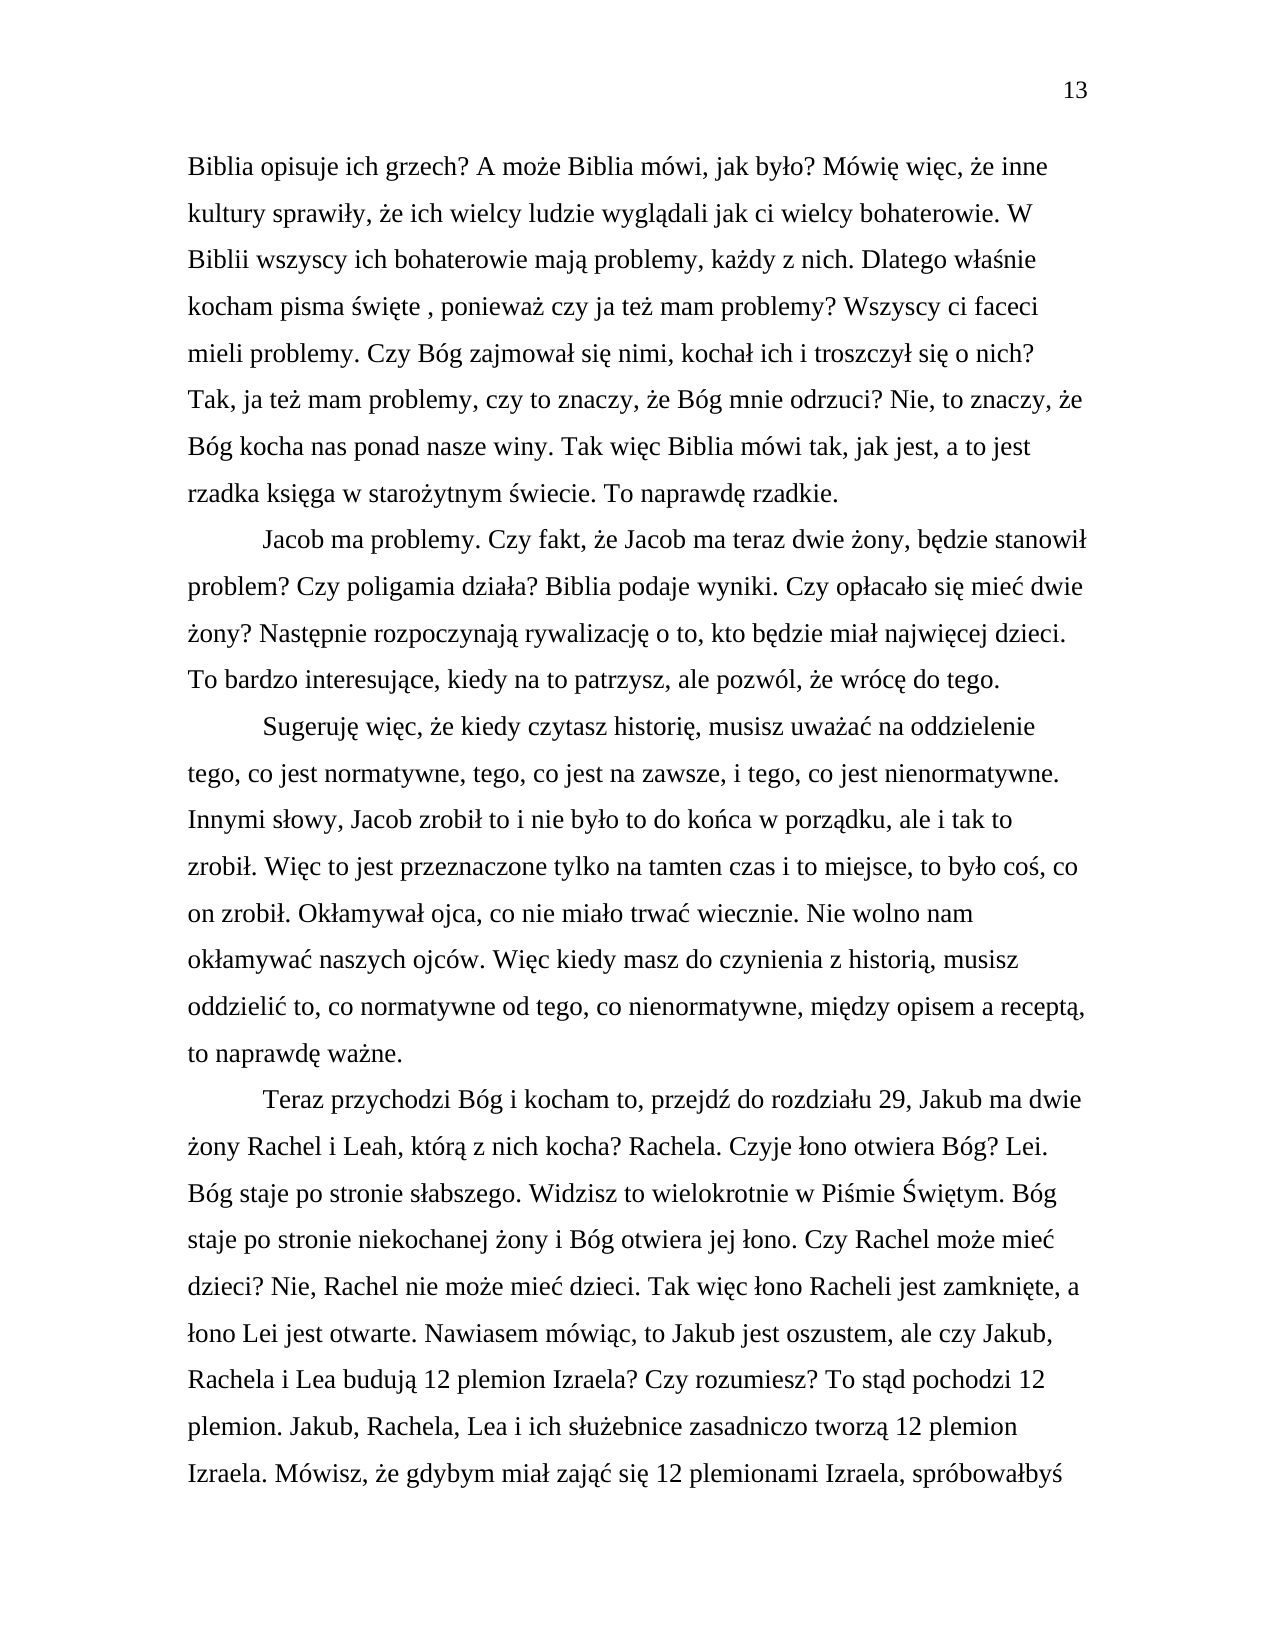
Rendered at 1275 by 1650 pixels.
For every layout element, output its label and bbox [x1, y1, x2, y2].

text [187, 150, 1087, 1488]
